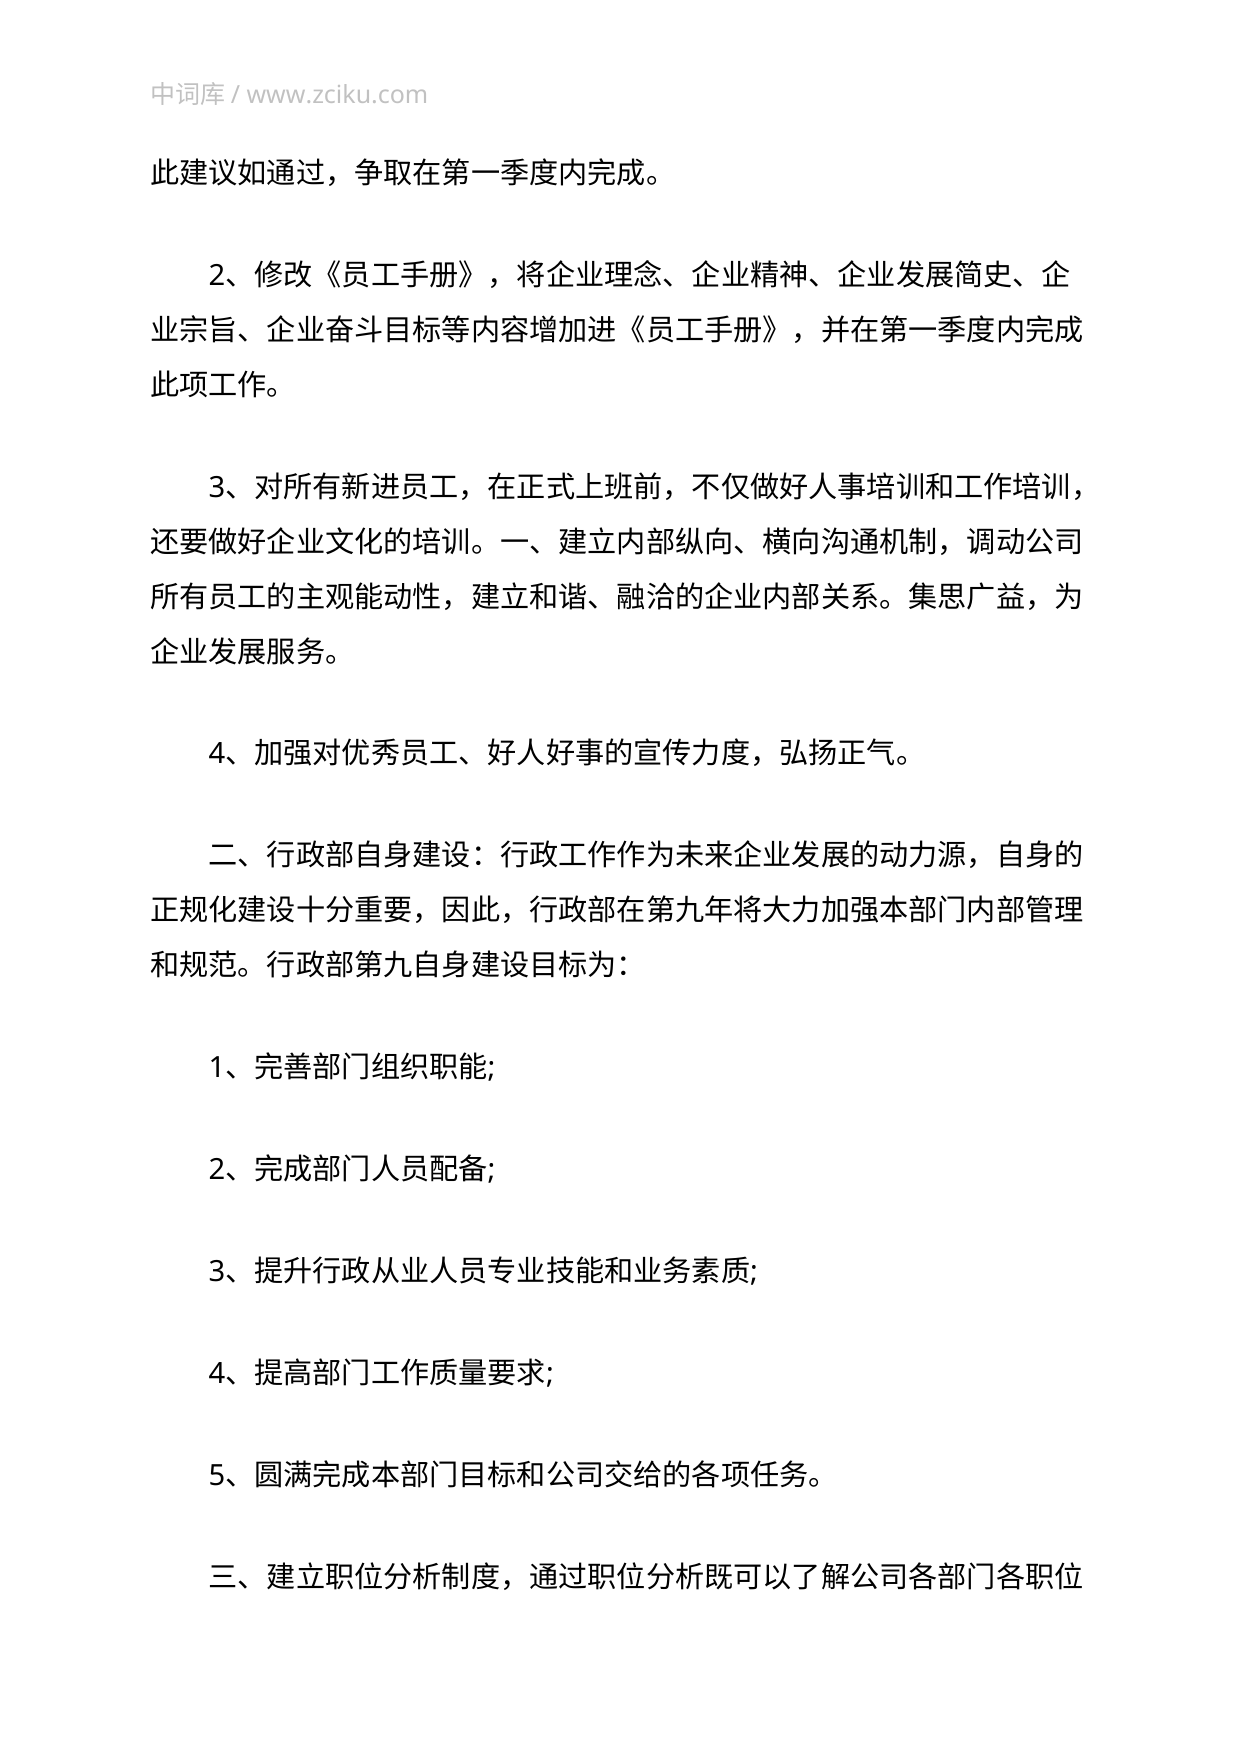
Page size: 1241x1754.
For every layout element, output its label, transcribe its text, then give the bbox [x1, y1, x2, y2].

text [150, 150, 1090, 192]
text 3、提升行政从业人员专业技能和业务素质; [150, 1247, 1090, 1290]
text 4、提高部门工作质量要求; [150, 1349, 1090, 1392]
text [150, 1553, 1090, 1596]
text 2、修改《员工手册》，将企业理念、企业精神、企业发展简史、企业宗旨、企业奋斗目标等内容增加进《员工手册》，并在第一季度内完成此项工作。 [150, 252, 1090, 404]
text 5、圆满完成本部门目标和公司交给的各项任务。 [150, 1451, 1090, 1494]
text 二、行政部自身建设：行政工作作为未来企业发展的动力源，自身的正规化建设十分重要，因此，行政部在第九年将大力加强本部门内部管理和规范。行政部第九自身建设目标为： [150, 832, 1090, 984]
text 1、完善部门组织职能; [150, 1043, 1090, 1086]
text 2、完成部门人员配备; [150, 1146, 1090, 1188]
text 4、加强对优秀员工、好人好事的宣传力度，弘扬正气。 [150, 730, 1090, 772]
text 3、对所有新进员工，在正式上班前，不仅做好人事培训和工作培训，还要做好企业文化的培训。一、建立内部纵向、横向沟通机制，调动公司所有员工的主观能动性，建立和谐、融洽的企业内部关系。集思广益，为企业发展服务。 [150, 463, 1090, 671]
